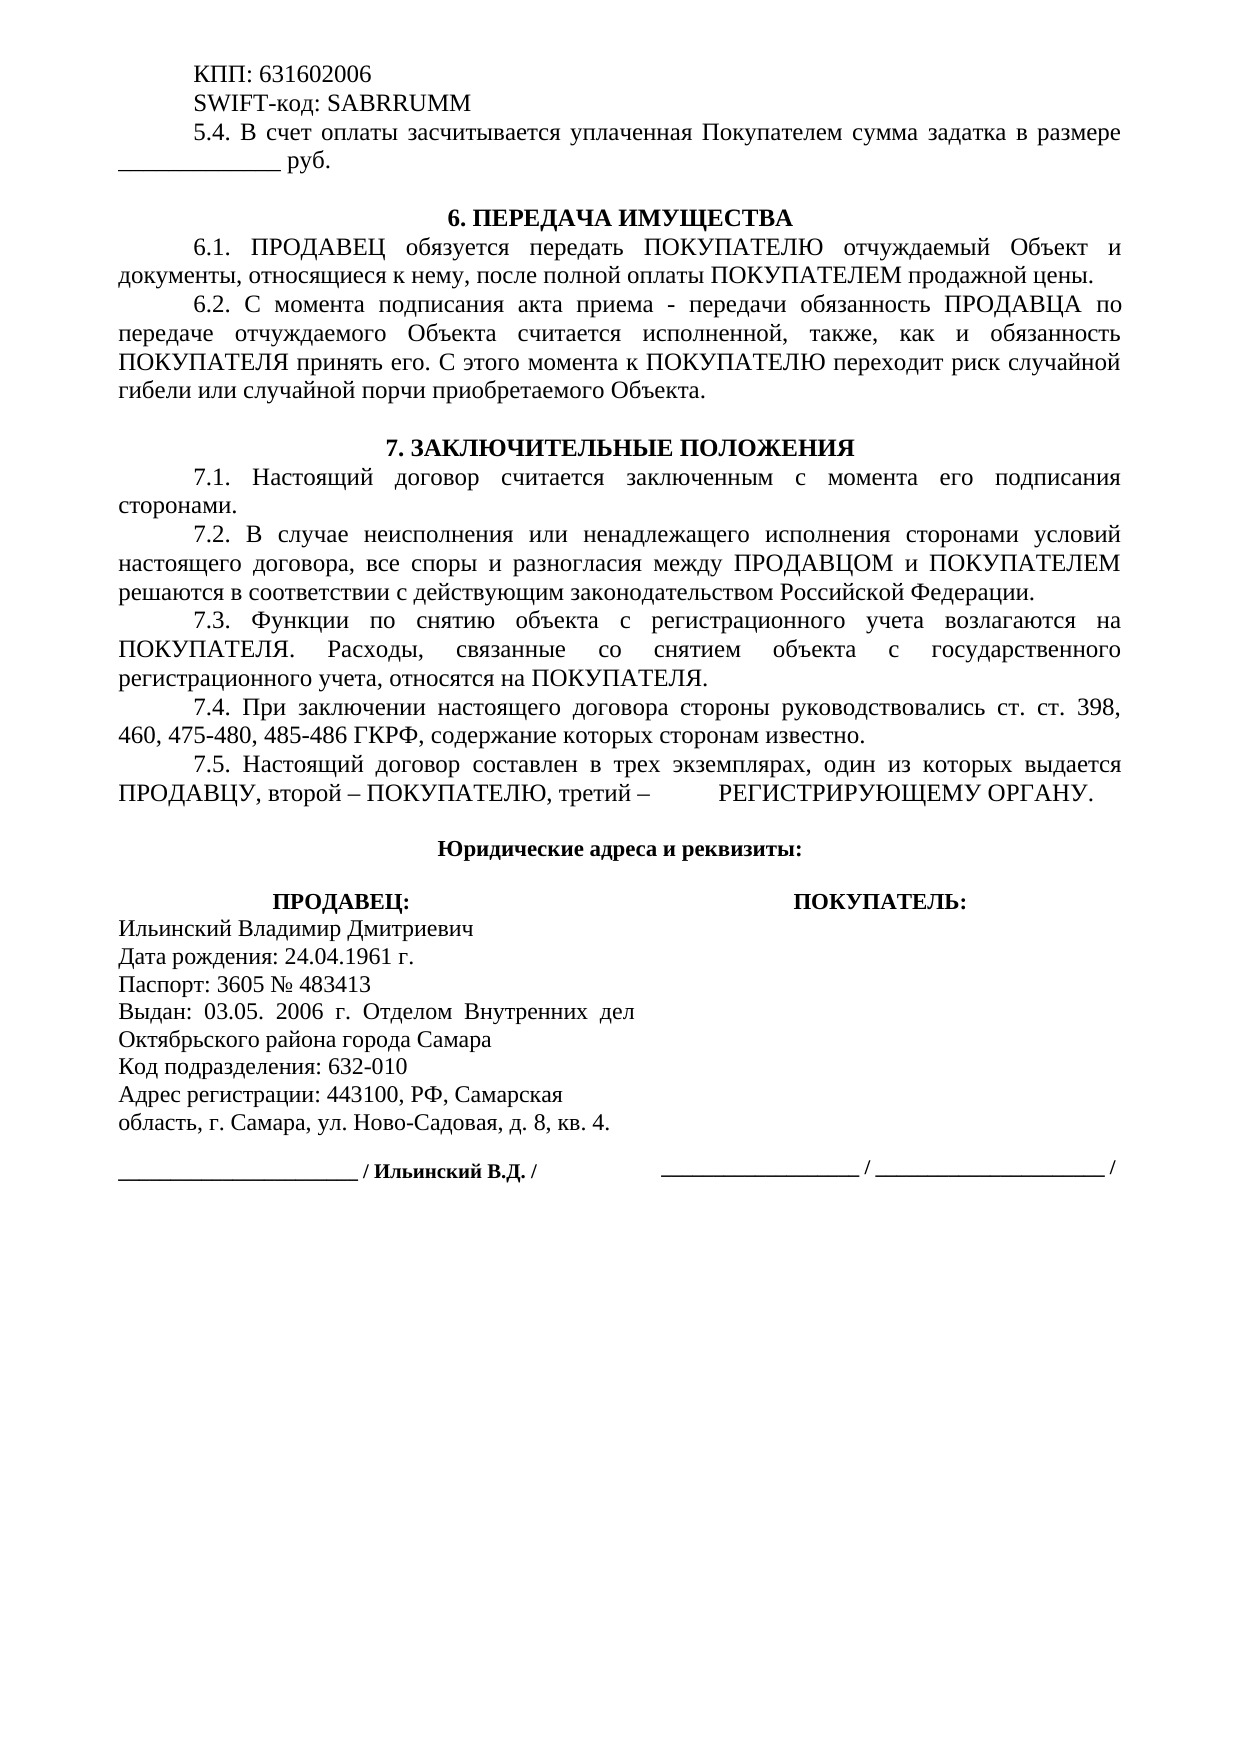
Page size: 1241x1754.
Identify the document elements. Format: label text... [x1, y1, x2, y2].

text 7. ЗАКЛЮЧИТЕЛЬНЫЕ ПОЛОЖЕНИЯ [118, 433, 1122, 462]
table_header Ильинский Владимир Дмитриевич Дата рождения: 24.04.1961 г. Паспорт: 3605 № 483413 Выдан: 03.05. 2006 г. Отделом Внутренних дел Октябрьского района города Самара Код подразделения: 632-010 Адрес регистрации: 443100, РФ, Самарская область, г. Самара, ул. Ново-Садовая, д. 8, кв. 4. _______________________ / Ильинский В.Д. / [107, 914, 647, 1183]
text 7.2. В случае неисполнения или ненадлежащего исполнения сторонами условий настоящего договора, все споры и разногласия между ПРОДАВЦОМ и ПОКУПАТЕЛЕМ решаются в соответствии с действующим законодательством Российской Федерации. [118, 519, 1122, 605]
text 5.4. В счет оплаты засчитывается уплаченная Покупателем сумма задатка в размере _____________ руб. [118, 117, 1122, 174]
text 6. ПЕРЕДАЧА ИМУЩЕСТВА [118, 203, 1122, 232]
text 7.5. Настоящий договор составлен в трех экземплярах, один из которых выдается ПРОДАВЦУ, второй – ПОКУПАТЕЛЮ, третий – РЕГИСТРИРУЮЩЕМУ ОРГАНУ. [118, 749, 1122, 807]
text 6.2. С момента подписания акта приема - передачи обязанность ПРОДАВЦА по передаче отчуждаемого Объекта считается исполненной, также, как и обязанность ПОКУПАТЕЛЯ принять его. С этого момента к ПОКУПАТЕЛЮ переходит риск случайной гибели или случайной порчи приобретаемого Объекта. [118, 289, 1122, 404]
text 7.1. Настоящий договор считается заключенным с момента его подписания сторонами. [118, 462, 1122, 519]
table_header ___________________ / ______________________ / [647, 914, 1133, 1183]
text SWIFT-код: SABRRUMM [118, 88, 1122, 117]
text Юридические адреса и реквизиты: [118, 835, 1122, 862]
text 7.4. При заключении настоящего договора стороны руководствовались ст. ст. 398, 460, 475-480, 485-486 ГКРФ, содержание которых сторонам известно. [118, 692, 1122, 749]
text 7.3. Функции по снятию объекта с регистрационного учета возлагаются на ПОКУПАТЕЛЯ. Расходы, связанные со снятием объекта с государственного регистрационного учета, относятся на ПОКУПАТЕЛЯ. [118, 605, 1122, 692]
text ПРОДАВЕЦ: ПОКУПАТЕЛЬ: [118, 888, 1122, 914]
text КПП: 631602006 [118, 59, 1122, 88]
text 6.1. ПРОДАВЕЦ обязуется передать ПОКУПАТЕЛЮ отчуждаемый Объект и документы, относящиеся к нему, после полной оплаты ПОКУПАТЕЛЕМ продажной цены. [118, 232, 1122, 289]
